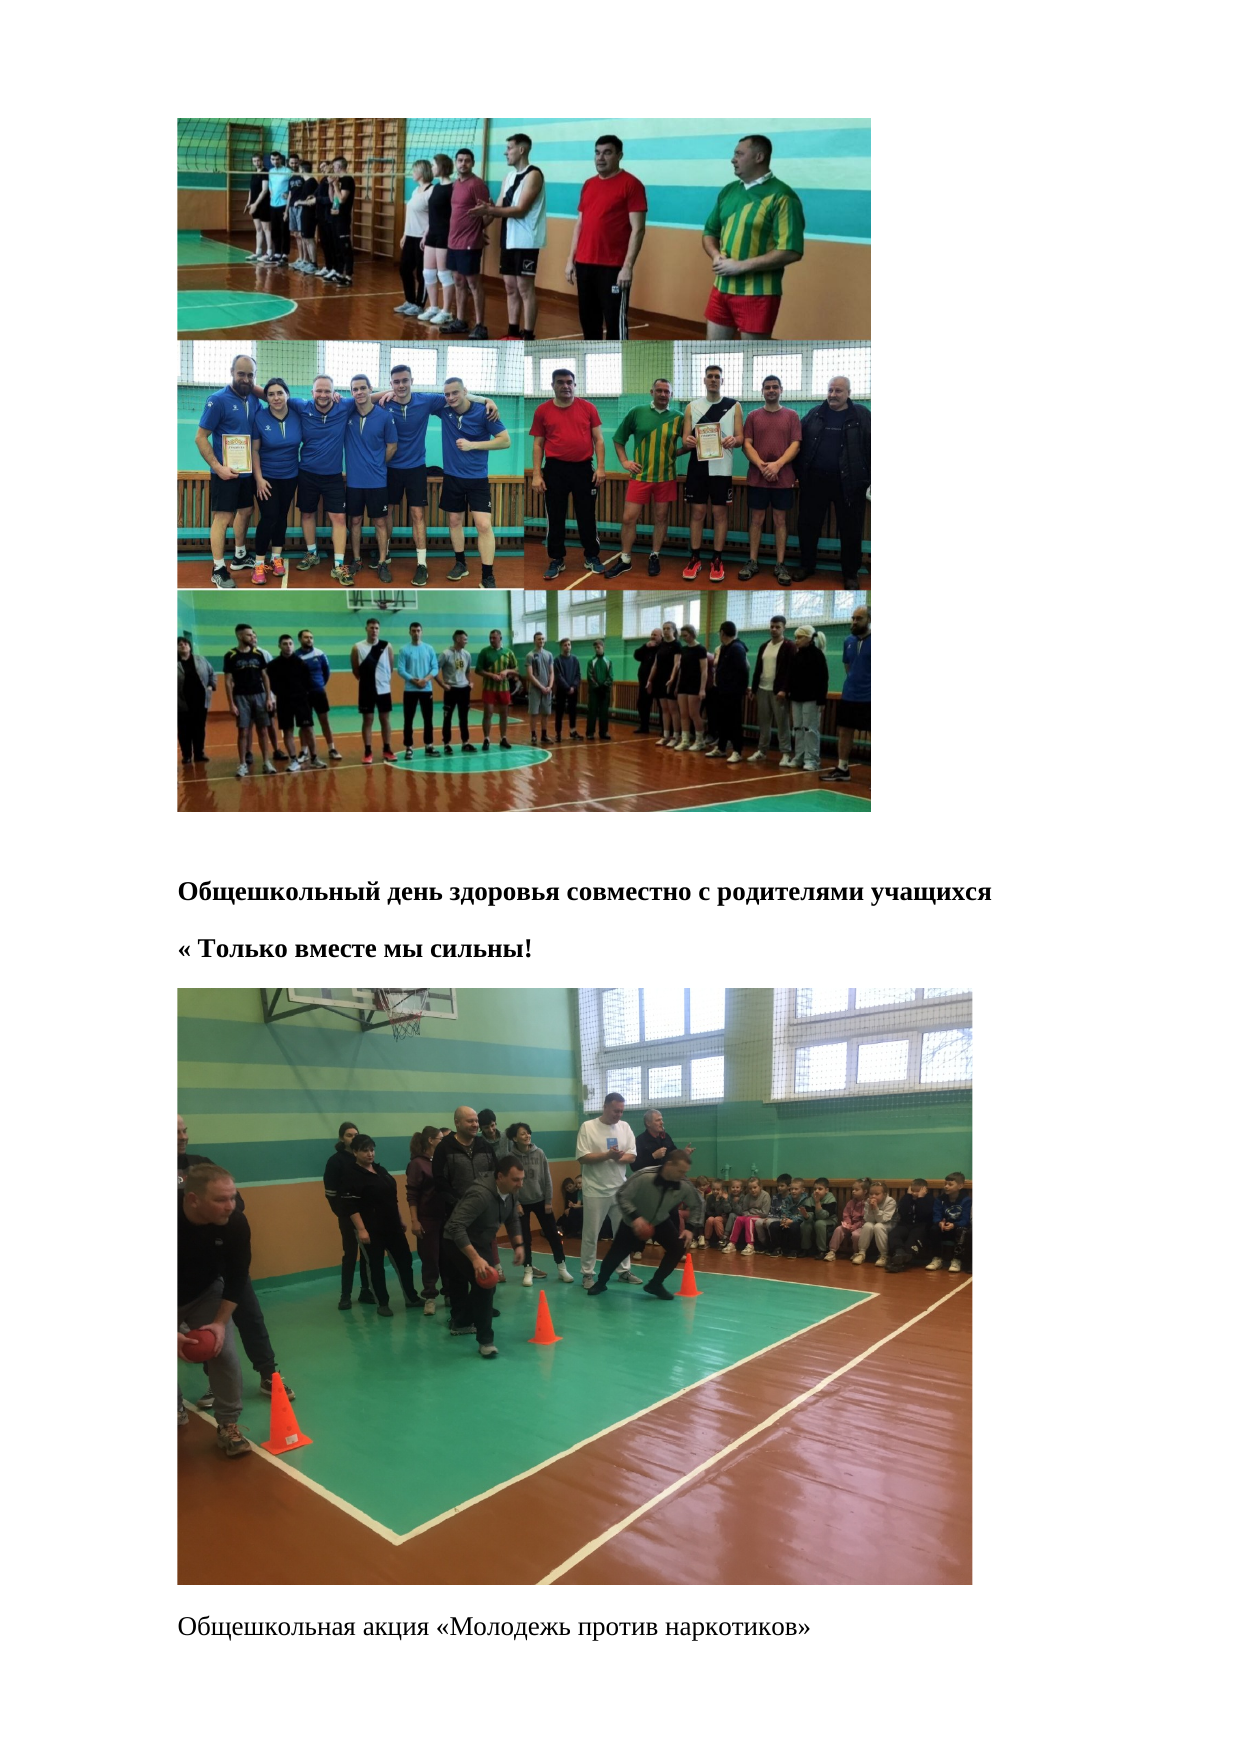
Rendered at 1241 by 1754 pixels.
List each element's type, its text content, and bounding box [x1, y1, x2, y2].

picture [177, 988, 973, 1585]
picture [177, 118, 871, 812]
text Общешкольная акция «Молодежь против наркотиков» [177, 1610, 1152, 1641]
text « Только вместе мы сильны! [177, 932, 1152, 963]
text Общешкольный день здоровья совместно с родителями учащихся [177, 875, 1152, 907]
